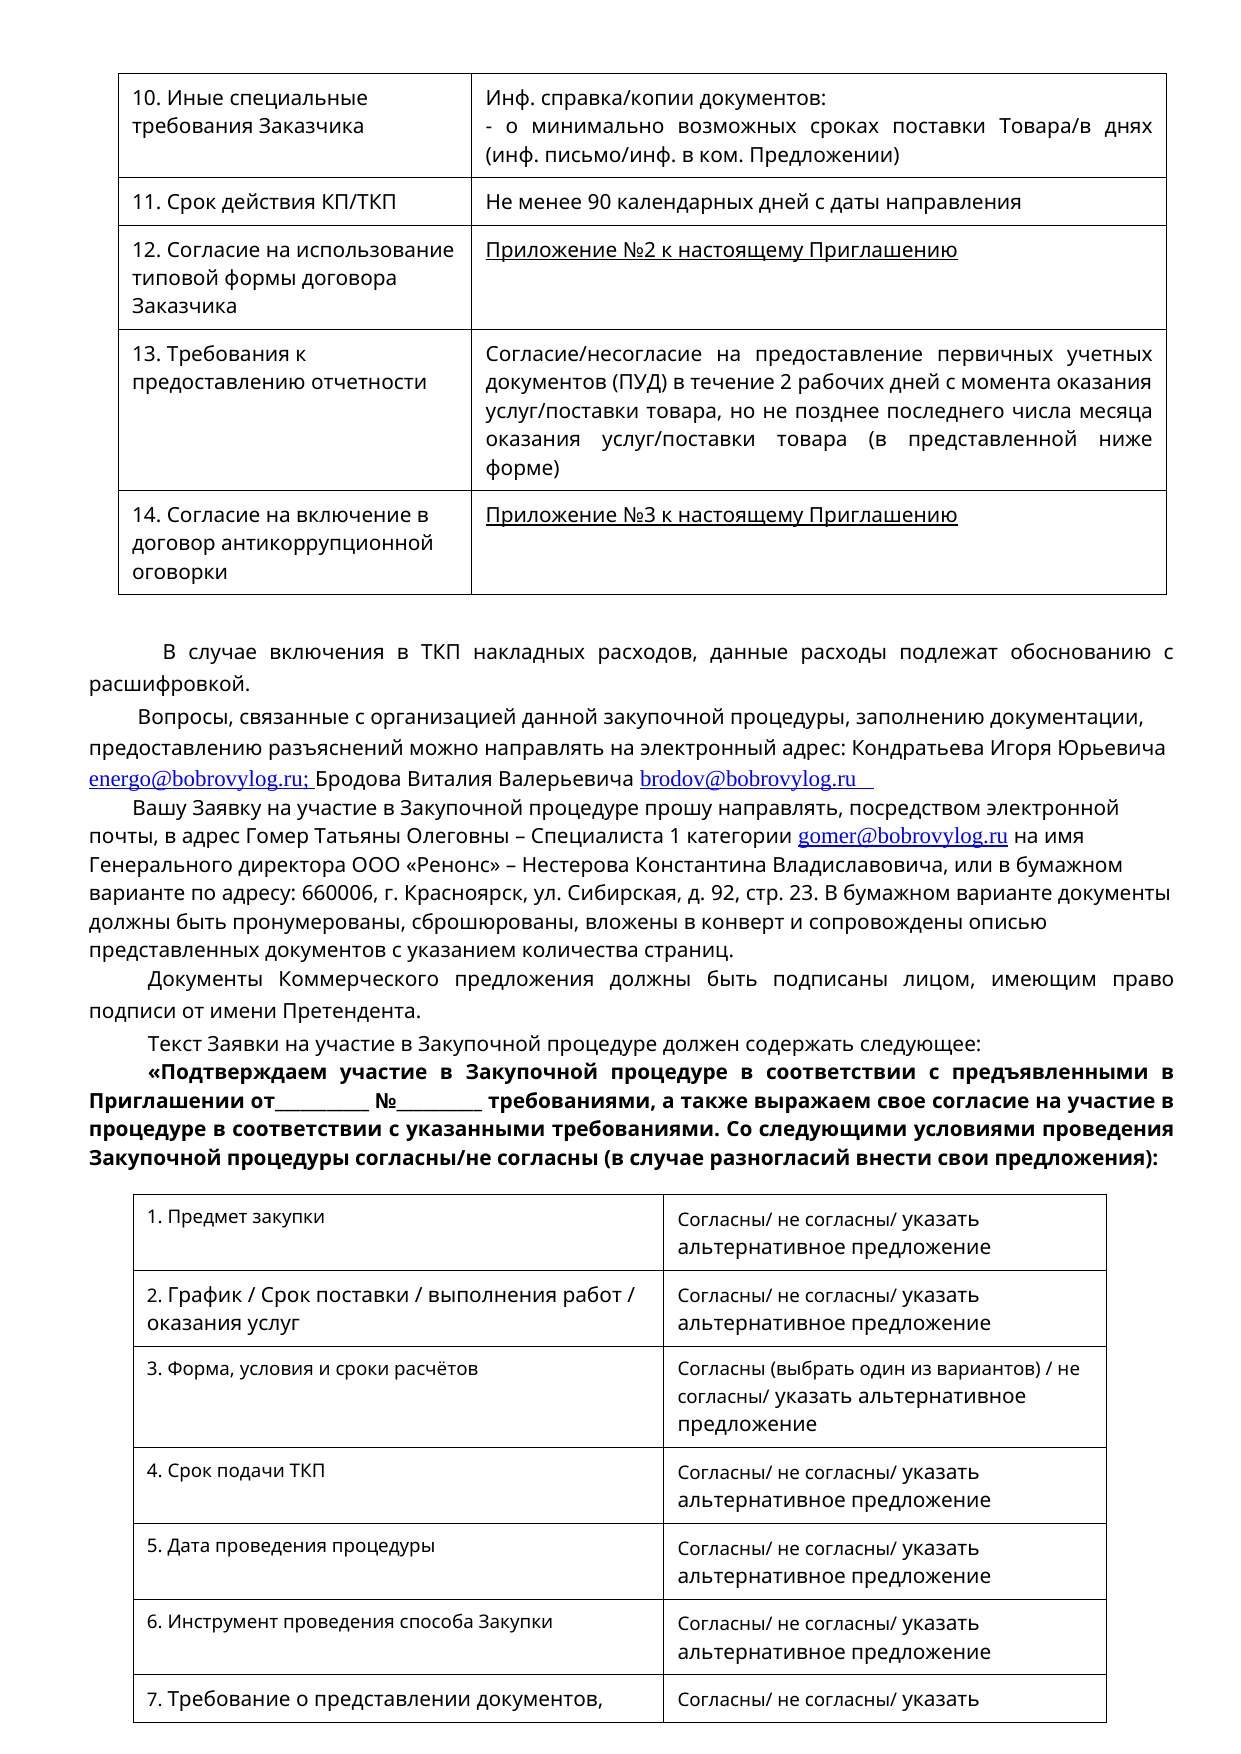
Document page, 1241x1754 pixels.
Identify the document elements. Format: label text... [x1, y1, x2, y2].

text В случае включения в ТКП накладных расходов, данные расходы подлежат обоснованию с расшифровкой. [89, 637, 1175, 698]
table_cell Согласны/ не согласны/ указать альтернативное предложение [664, 1271, 1106, 1346]
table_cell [664, 1524, 1106, 1598]
table_cell 5. Дата проведения процедуры [134, 1524, 663, 1598]
text Текст Заявки на участие в Закупочной процедуре должен содержать следующее: [89, 1029, 1175, 1057]
table_cell Согласны (выбрать один из вариантов) / не согласны/ указать альтернативное предложение [664, 1347, 1106, 1447]
text «Подтверждаем участие в Закупочной процедуре в соответствии с предъявленными в Приглашении от___________ №__________ требованиями, а также выражаем свое согласие на участие в процедуре в соответствии с указанными требованиями. Со следующими условиями проведения Закупочной процедуры согласны/не согласны (в случае разногласий внести свои предложения): [89, 1057, 1175, 1171]
table_cell 6. Инструмент проведения способа Закупки [134, 1600, 663, 1674]
text Документы Коммерческого предложения должны быть подписаны лицом, имеющим право подписи от имени Претендента. [89, 964, 1175, 1025]
table_cell 3. Форма, условия и сроки расчётов [134, 1347, 663, 1447]
text Вопросы, связанные с организацией данной закупочной процедуры, заполнению документации, предоставлению разъяснений можно направлять на электронный адрес: Кондратьева Игоря Юрьевича energo@bobrovylog.ru; Бродова Виталия Валерьевича brodov@bobrovylog.ru [89, 702, 1181, 793]
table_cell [664, 1675, 1106, 1722]
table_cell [134, 1675, 663, 1722]
table_cell 13. Требования к предоставлению отчетности [119, 330, 471, 490]
table_cell 2. График / Срок поставки / выполнения работ / оказания услуг [134, 1271, 663, 1346]
table_cell Не менее 90 календарных дней с даты направления [472, 178, 1166, 225]
table_cell Согласны/ не согласны/ указать альтернативное предложение [664, 1448, 1106, 1523]
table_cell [664, 1600, 1106, 1674]
table_cell 14. Согласие на включение в договор антикоррупционной оговорки [119, 491, 471, 594]
table_header 1. Предмет закупки [134, 1195, 663, 1270]
table_cell Согласие/несогласие на предоставление первичных учетных документов (ПУД) в течение 2 рабочих дней с момента оказания услуг/поставки товара, но не позднее последнего числа месяца оказания услуг/поставки товара (в представленной ниже форме) [472, 330, 1166, 490]
table_cell Приложение №2 к настоящему Приглашению [472, 226, 1166, 329]
table_header Согласны/ не согласны/ указать альтернативное предложение [664, 1195, 1106, 1270]
table_cell Инф. справка/копии документов: - о минимально возможных сроках поставки Товара/в днях (инф. письмо/инф. в ком. Предложении) [472, 74, 1166, 177]
table_cell 10. Иные специальные требования Заказчика [119, 74, 471, 177]
table_cell 4. Срок подачи ТКП [134, 1448, 663, 1523]
table_cell Приложение №3 к настоящему Приглашению [472, 491, 1166, 594]
table_cell 11. Срок действия КП/ТКП [119, 178, 471, 225]
table_cell 12. Согласие на использование типовой формы договора Заказчика [119, 226, 471, 329]
text Вашу Заявку на участие в Закупочной процедуре прошу направлять, посредством электронной почты, в адрес Гомер Татьяны Олеговны – Специалиста 1 категории gomer@bobrovylog.ru на имя Генерального директора ООО «Ренонс» – Нестерова Константина Владиславовича, или в бумажном варианте по адресу: 660006, г. Красноярск, ул. Сибирская, д. 92, стр. 23. В бумажном варианте документы должны быть пронумерованы, сброшюрованы, вложены в конверт и сопровождены описью представленных документов с указанием количества страниц. [89, 793, 1181, 964]
